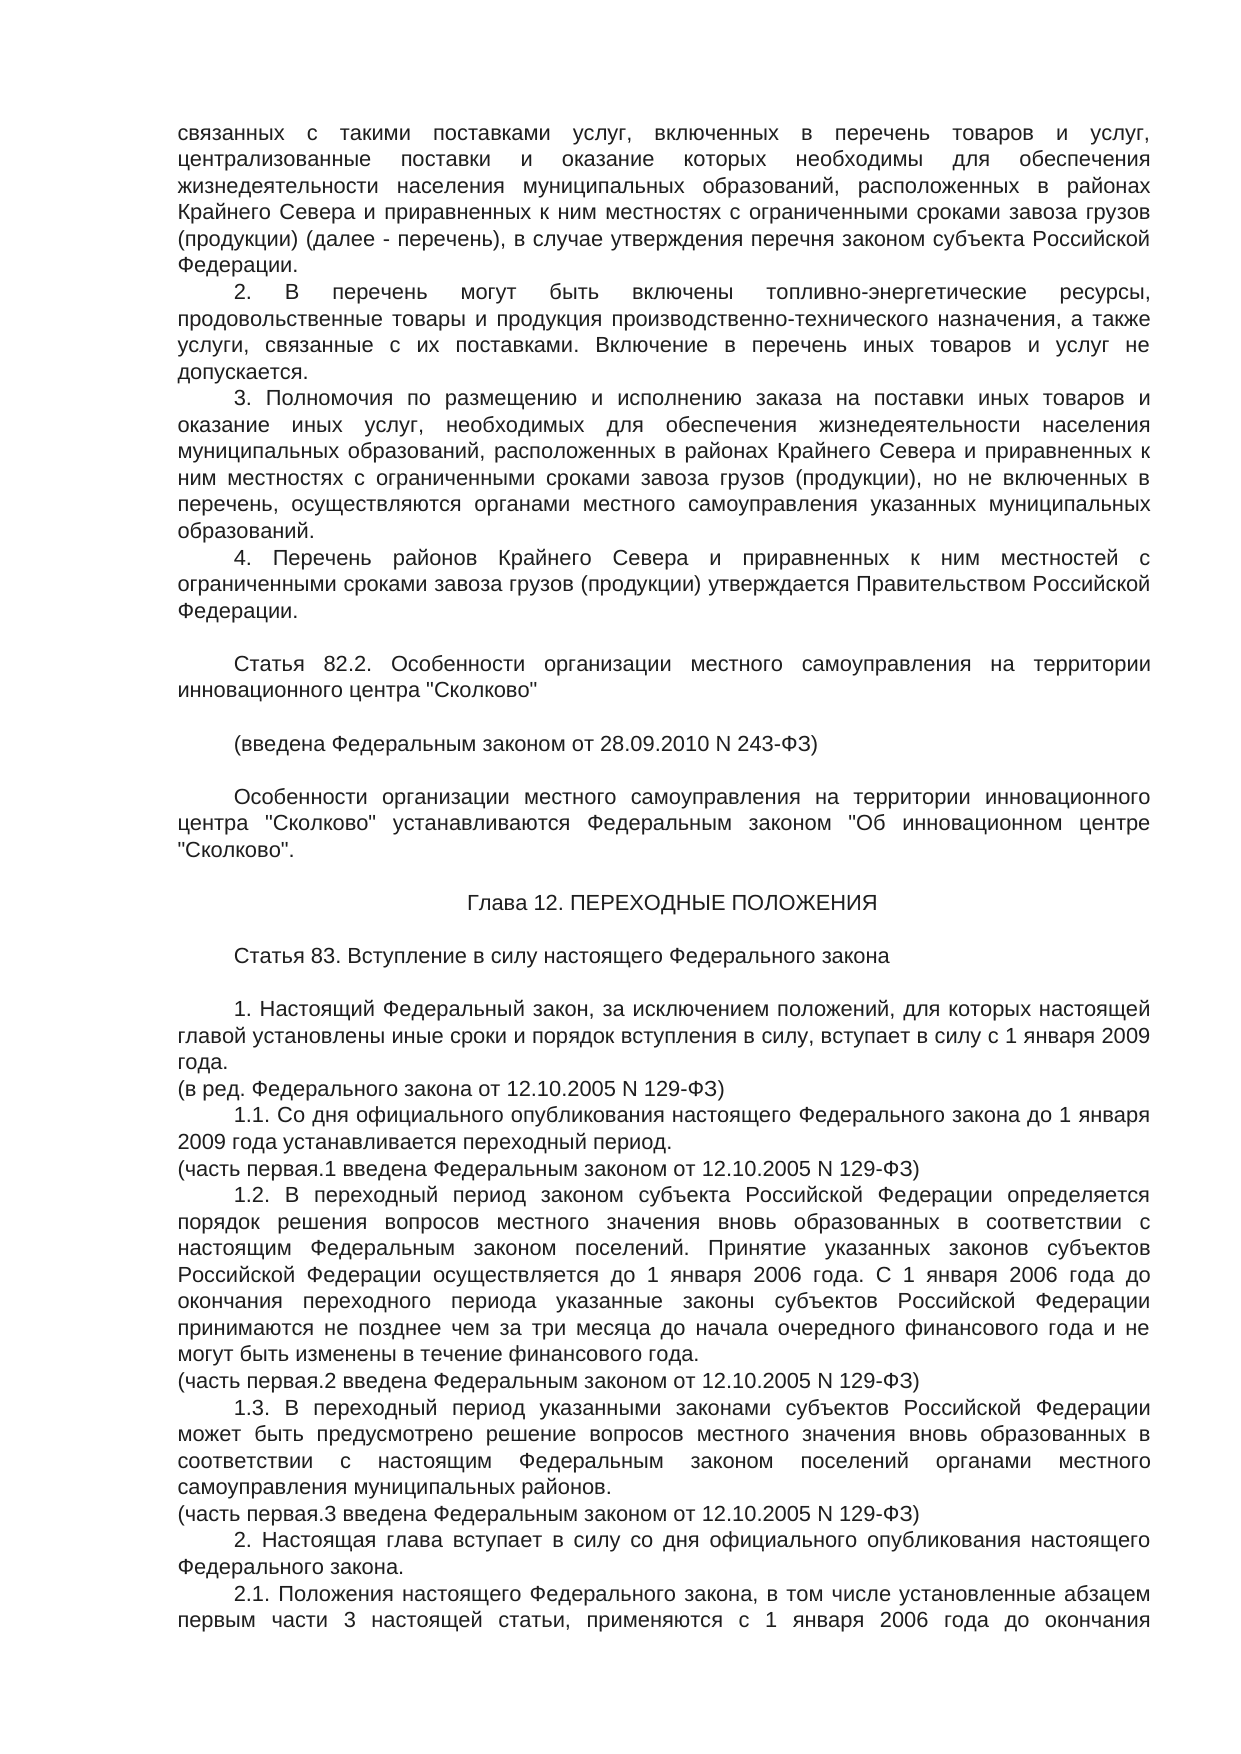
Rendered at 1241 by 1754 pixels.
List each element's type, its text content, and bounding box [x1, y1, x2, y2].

text Статья 82.2. Особенности организации местного самоуправления на территории инновационного центра "Сколково" [177, 649, 1152, 702]
text (часть первая.3 введена Федеральным законом от 12.10.2005 N 129-ФЗ) [177, 1499, 1152, 1526]
text (в ред. Федерального закона от 12.10.2005 N 129-ФЗ) [177, 1074, 1152, 1101]
text (введена Федеральным законом от 28.09.2010 N 243-ФЗ) [177, 729, 1152, 756]
text Особенности организации местного самоуправления на территории инновационного центра "Сколково" устанавливаются Федеральным законом "Об инновационном центре "Сколково". [177, 782, 1152, 862]
text 4. Перечень районов Крайнего Севера и приравненных к ним местностей с ограниченными сроками завоза грузов (продукции) утверждается Правительством Российской Федерации. [177, 543, 1152, 623]
text 1. Настоящий Федеральный закон, за исключением положений, для которых настоящей главой установлены иные сроки и порядок вступления в силу, вступает в силу с 1 января 2009 года. [177, 995, 1152, 1074]
text Глава 12. ПЕРЕХОДНЫЕ ПОЛОЖЕНИЯ [177, 888, 1152, 915]
text (часть первая.2 введена Федеральным законом от 12.10.2005 N 129-ФЗ) [177, 1367, 1152, 1393]
text Статья 83. Вступление в силу настоящего Федерального закона [177, 942, 1152, 968]
text 1.2. В переходный период законом субъекта Российской Федерации определяется порядок решения вопросов местного значения вновь образованных в соответствии с настоящим Федеральным законом поселений. Принятие указанных законов субъектов Российской Федерации осуществляется до 1 января 2006 года. С 1 января 2006 года до окончания переходного периода указанные законы субъектов Российской Федерации принимаются не позднее чем за три месяца до начала очередного финансового года и не могут быть изменены в течение финансового года. [177, 1181, 1152, 1367]
text 3. Полномочия по размещению и исполнению заказа на поставки иных товаров и оказание иных услуг, необходимых для обеспечения жизнедеятельности населения муниципальных образований, расположенных в районах Крайнего Севера и приравненных к ним местностях с ограниченными сроками завоза грузов (продукции), но не включенных в перечень, осуществляются органами местного самоуправления указанных муниципальных образований. [177, 384, 1152, 543]
text 1.1. Со дня официального опубликования настоящего Федерального закона до 1 января 2009 года устанавливается переходный период. [177, 1101, 1152, 1154]
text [177, 118, 1152, 277]
text 2. В перечень могут быть включены топливно-энергетические ресурсы, продовольственные товары и продукция производственно-технического назначения, а также услуги, связанные с их поставками. Включение в перечень иных товаров и услуг не допускается. [177, 277, 1152, 384]
text (часть первая.1 введена Федеральным законом от 12.10.2005 N 129-ФЗ) [177, 1154, 1152, 1181]
text 2. Настоящая глава вступает в силу со дня официального опубликования настоящего Федерального закона. [177, 1526, 1152, 1579]
text 1.3. В переходный период указанными законами субъектов Российской Федерации может быть предусмотрено решение вопросов местного значения вновь образованных в соответствии с настоящим Федеральным законом поселений органами местного самоуправления муниципальных районов. [177, 1393, 1152, 1499]
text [177, 1579, 1152, 1632]
